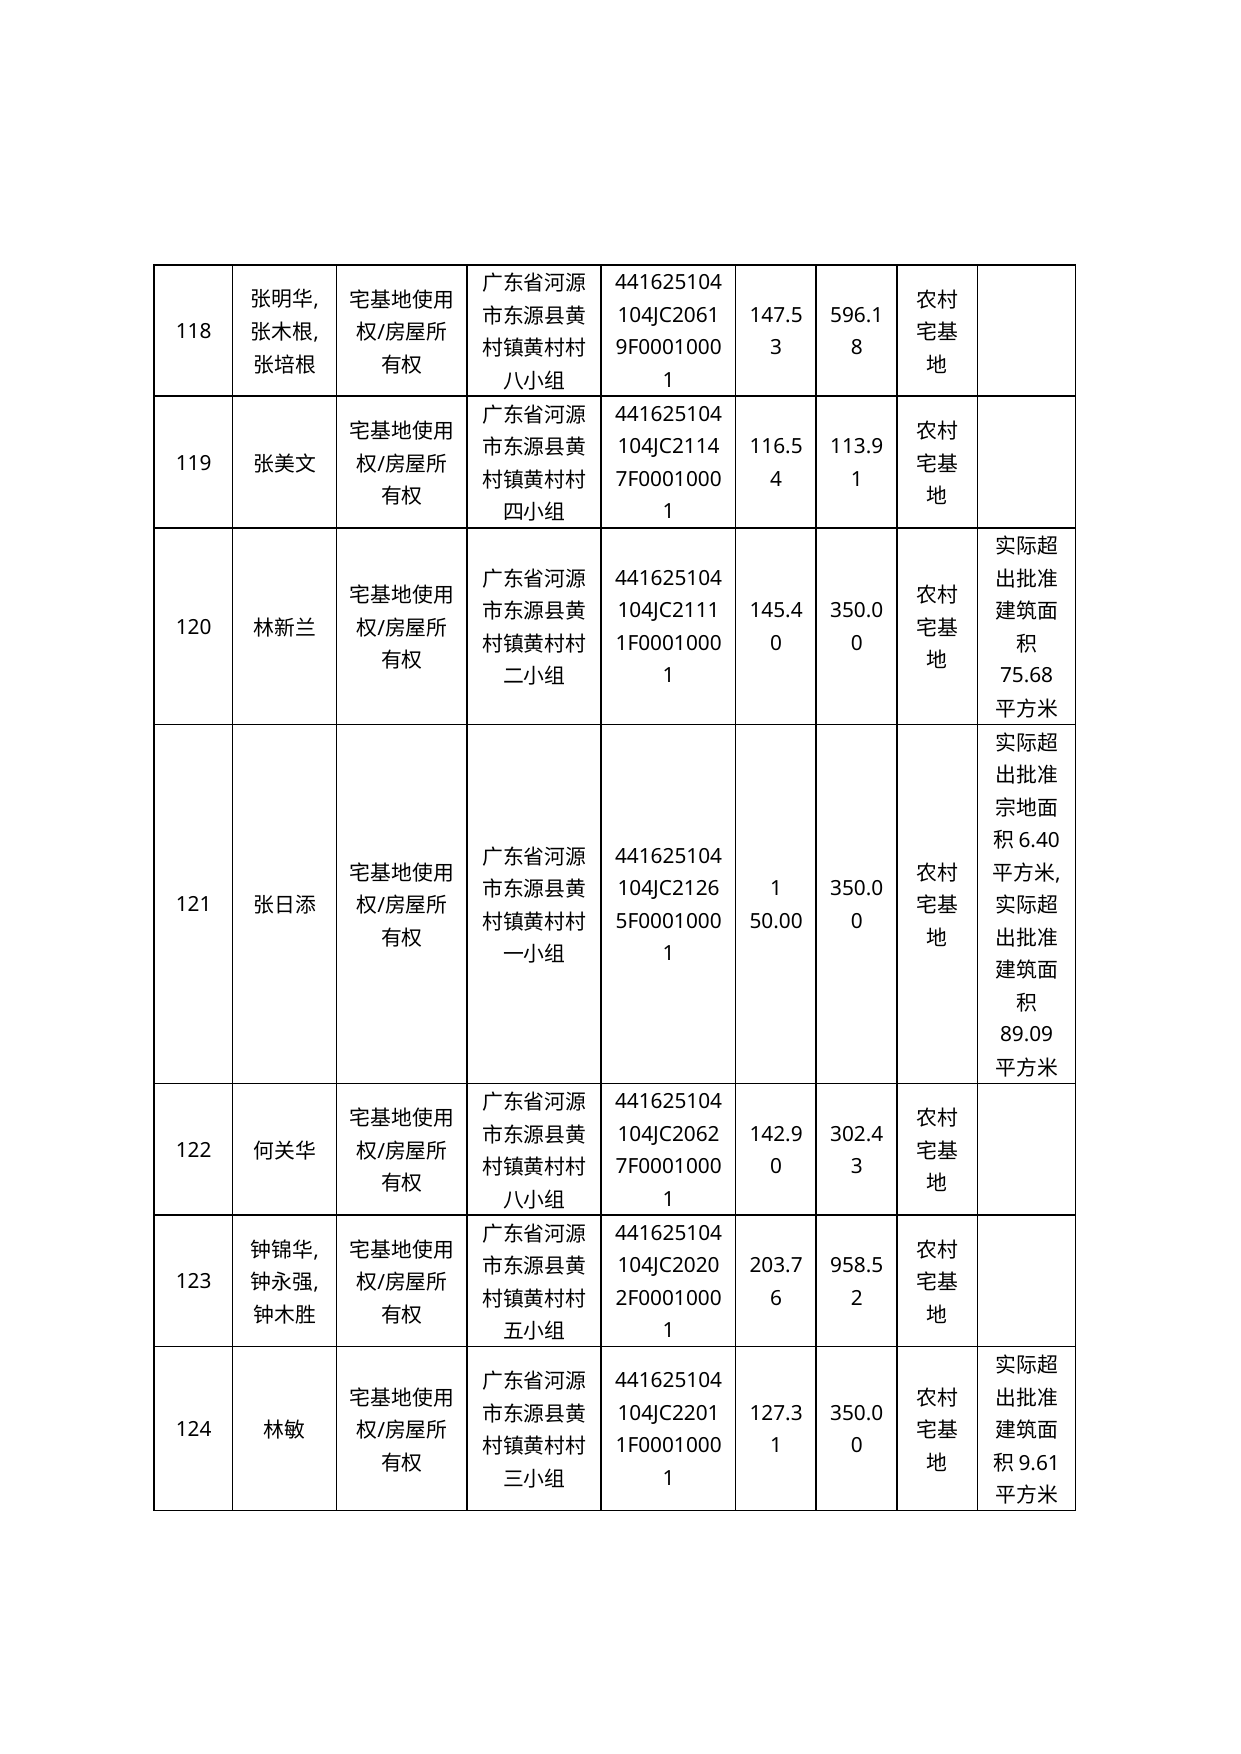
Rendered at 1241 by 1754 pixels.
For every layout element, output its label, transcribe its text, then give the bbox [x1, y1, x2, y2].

table_cell 农村宅基地 [898, 529, 977, 723]
table_cell 农村宅基地 [898, 1216, 977, 1346]
table_cell 农村宅基地 [898, 1084, 977, 1214]
table_cell 林新兰 [233, 529, 336, 723]
table_cell 124 [155, 1347, 232, 1510]
table_cell 127.31 [736, 1347, 815, 1510]
table_cell 广东省河源市东源县黄村镇黄村村一小组 [468, 725, 600, 1083]
table_cell 350.00 [817, 529, 896, 723]
table_cell 实际超出批准建筑面积75.68平方米 [978, 529, 1075, 723]
table_cell 147.53 [736, 266, 815, 395]
table_cell [978, 1216, 1075, 1346]
table_cell 203.76 [736, 1216, 815, 1346]
table_cell 350.00 [817, 1347, 896, 1510]
table_cell 118 [155, 266, 232, 395]
table_cell 张美文 [233, 397, 336, 527]
table_cell [978, 1084, 1075, 1214]
table_cell 农村宅基地 [898, 725, 977, 1083]
table_cell 农村宅基地 [898, 397, 977, 527]
table_cell 596.18 [817, 266, 896, 395]
table_cell 441625104104JC20619F00010001 [602, 266, 735, 395]
table_cell 张日添 [233, 725, 336, 1083]
table_cell 113.91 [817, 397, 896, 527]
table_cell 广东省河源市东源县黄村镇黄村村八小组 [468, 1084, 600, 1214]
table_cell 441625104104JC21111F00010001 [602, 529, 735, 723]
table_cell 林敏 [233, 1347, 336, 1510]
table_cell 宅基地使用权/房屋所有权 [337, 725, 466, 1083]
table_cell [978, 397, 1075, 527]
table_cell 宅基地使用权/房屋所有权 [337, 529, 466, 723]
table_cell 150.00 [736, 725, 815, 1083]
table_cell 441625104104JC20202F00010001 [602, 1216, 735, 1346]
table_cell 122 [155, 1084, 232, 1214]
table_cell 何关华 [233, 1084, 336, 1214]
table_cell 宅基地使用权/房屋所有权 [337, 1216, 466, 1346]
table_cell 钟锦华,钟永强,钟木胜 [233, 1216, 336, 1346]
table_cell 123 [155, 1216, 232, 1346]
table_cell [978, 266, 1075, 395]
table_cell 302.43 [817, 1084, 896, 1214]
table_cell 145.40 [736, 529, 815, 723]
table_cell 宅基地使用权/房屋所有权 [337, 266, 466, 395]
table_cell 441625104104JC22011F00010001 [602, 1347, 735, 1510]
table_cell 广东省河源市东源县黄村镇黄村村四小组 [468, 397, 600, 527]
table_cell 农村宅基地 [898, 266, 977, 395]
table_cell 120 [155, 529, 232, 723]
table_cell 宅基地使用权/房屋所有权 [337, 397, 466, 527]
table_cell 441625104104JC21147F00010001 [602, 397, 735, 527]
table_cell 441625104104JC21265F00010001 [602, 725, 735, 1083]
table_cell 121 [155, 725, 232, 1083]
table_cell 116.54 [736, 397, 815, 527]
table_cell 实际超出批准建筑面积9.61平方米 [978, 1347, 1075, 1510]
table_cell 441625104104JC20627F00010001 [602, 1084, 735, 1214]
table_cell 实际超出批准宗地面积6.40平方米,实际超出批准建筑面积89.09平方米 [978, 725, 1075, 1083]
table_cell 广东省河源市东源县黄村镇黄村村八小组 [468, 266, 600, 395]
table_cell 广东省河源市东源县黄村镇黄村村二小组 [468, 529, 600, 723]
table_cell 宅基地使用权/房屋所有权 [337, 1347, 466, 1510]
table_cell 119 [155, 397, 232, 527]
table_cell 958.52 [817, 1216, 896, 1346]
table_cell 广东省河源市东源县黄村镇黄村村三小组 [468, 1347, 600, 1510]
table_cell 张明华,张木根,张培根 [233, 266, 336, 395]
table_cell 农村宅基地 [898, 1347, 977, 1510]
table_cell 350.00 [817, 725, 896, 1083]
table_cell 广东省河源市东源县黄村镇黄村村五小组 [468, 1216, 600, 1346]
table_cell 宅基地使用权/房屋所有权 [337, 1084, 466, 1214]
table_cell 142.90 [736, 1084, 815, 1214]
